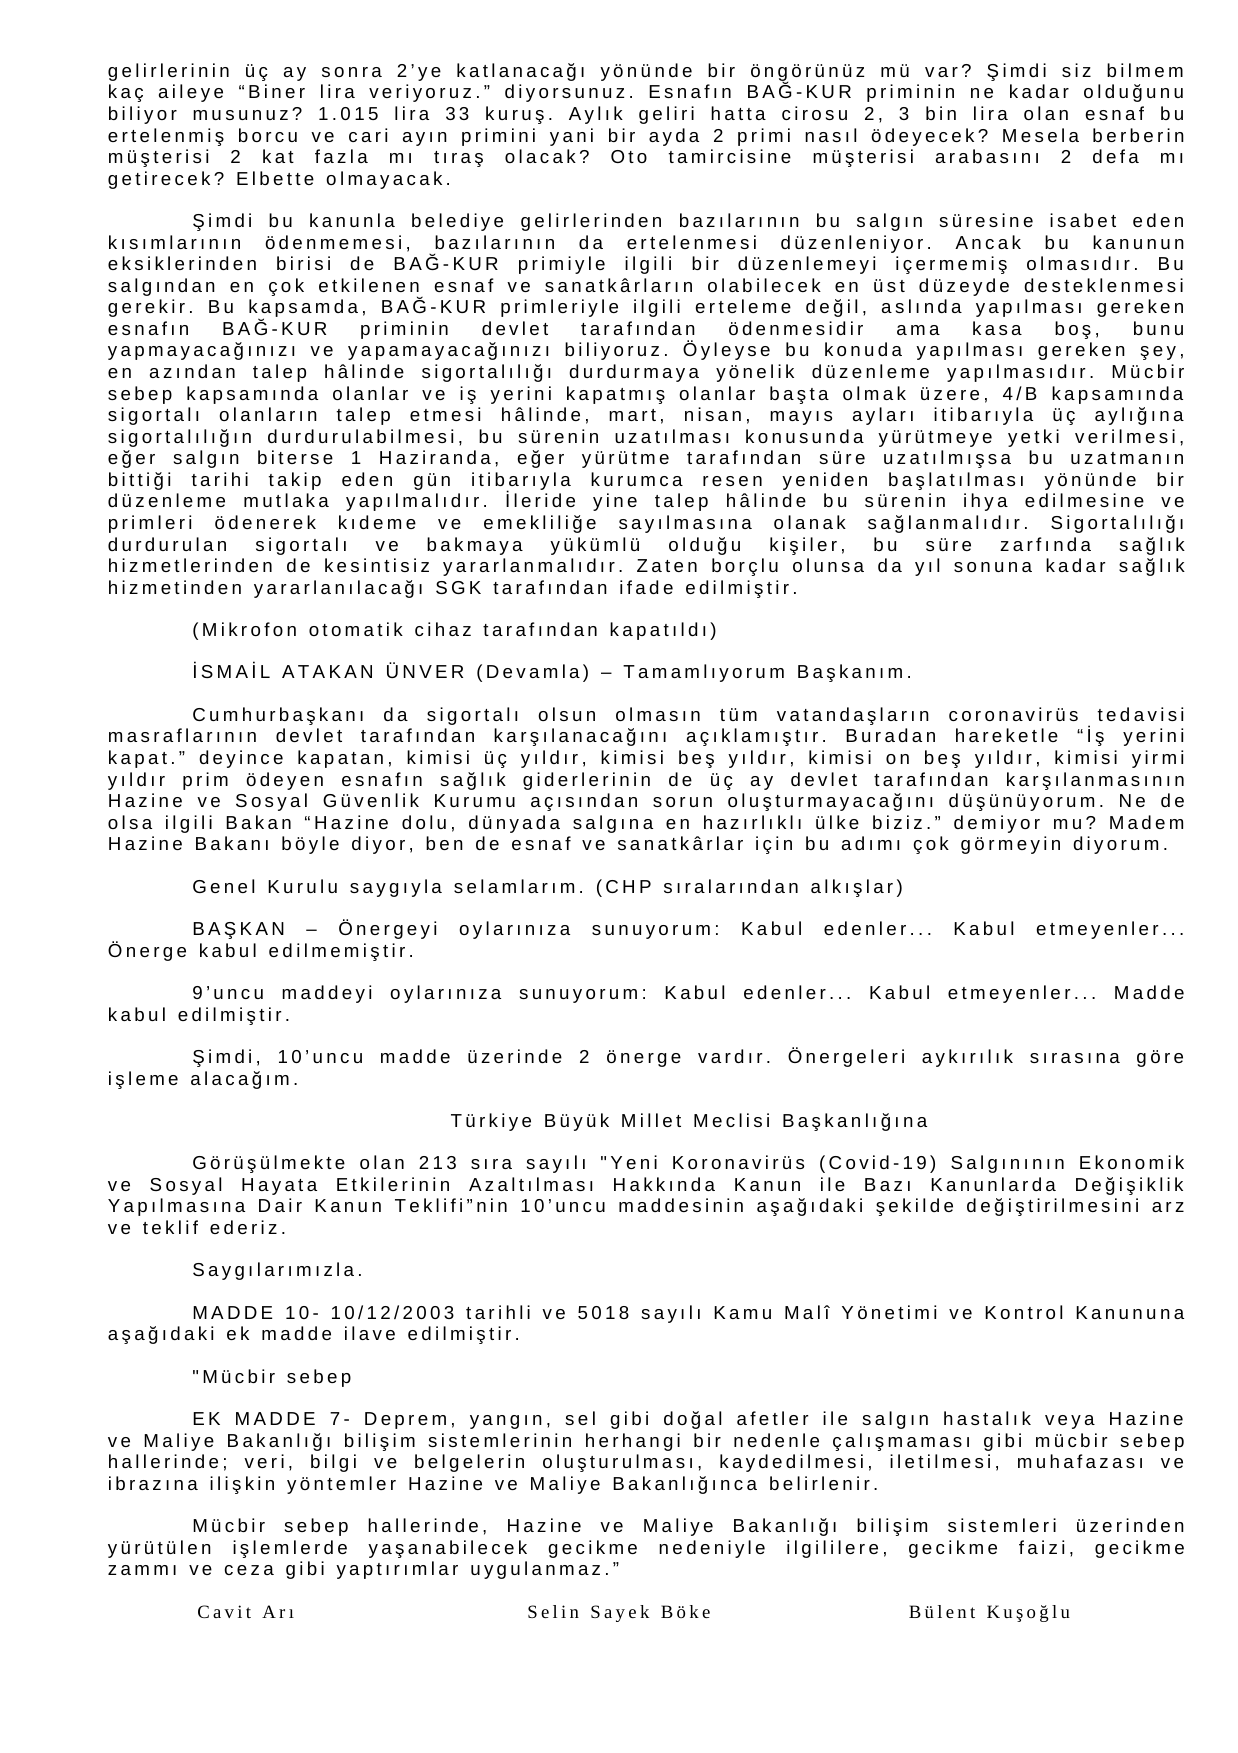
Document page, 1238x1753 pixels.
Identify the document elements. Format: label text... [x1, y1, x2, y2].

text EK MADDE 7- Deprem, yangın, sel gibi doğal afetler ile salgın hastalık veya Hazine ve Maliye Bakanlığı bilişim sistemlerinin herhangi bir nedenle çalışmaması gibi mücbir sebep hallerinde; veri, bilgi ve belgelerin oluşturulması, kaydedilmesi, iletilmesi, muhafazası ve ibrazına ilişkin yöntemler Hazine ve Maliye Bakanlığınca belirlenir. [108, 1408, 1186, 1494]
text Türkiye Büyük Millet Meclisi Başkanlığına [108, 1110, 1186, 1131]
text Şimdi, 10’uncu madde üzerinde 2 önerge vardır. Önergeleri aykırılık sırasına göre işleme alacağım. [108, 1046, 1186, 1089]
text Genel Kurulu saygıyla selamlarım. (CHP sıralarından alkışlar) [108, 875, 1186, 897]
text Cumhurbaşkanı da sigortalı olsun olmasın tüm vatandaşların coronavirüs tedavisi masraflarının devlet tarafından karşılanacağını açıklamıştır. Buradan hareketle “İş yerini kapat.” deyince kapatan, kimisi üç yıldır, kimisi beş yıldır, kimisi on beş yıldır, kimisi yirmi yıldır prim ödeyen esnafın sağlık giderlerinin de üç ay devlet tarafından karşılanmasının Hazine ve Sosyal Güvenlik Kurumu açısından sorun oluşturmayacağını düşünüyorum. Ne de olsa ilgili Bakan “Hazine dolu, dünyada salgına en hazırlıklı ülke biziz.” demiyor mu? Madem Hazine Bakanı böyle diyor, ben de esnaf ve sanatkârlar için bu adımı çok görmeyin diyorum. [108, 704, 1186, 854]
text "Mücbir sebep [108, 1366, 1186, 1387]
text Görüşülmekte olan 213 sıra sayılı "Yeni Koronavirüs (Covid-19) Salgınının Ekonomik ve Sosyal Hayata Etkilerinin Azaltılması Hakkında Kanun ile Bazı Kanunlarda Değişiklik Yapılmasına Dair Kanun Teklifi”nin 10’uncu maddesinin aşağıdaki şekilde değiştirilmesini arz ve teklif ederiz. [108, 1152, 1186, 1238]
text Saygılarımızla. [108, 1259, 1186, 1281]
text (Mikrofon otomatik cihaz tarafından kapatıldı) [108, 619, 1186, 640]
text BAŞKAN – Önergeyi oylarınıza sunuyorum: Kabul edenler... Kabul etmeyenler... Önerge kabul edilmemiştir. [108, 918, 1186, 961]
text 9’uncu maddeyi oylarınıza sunuyorum: Kabul edenler... Kabul etmeyenler... Madde kabul edilmiştir. [108, 982, 1186, 1025]
text Cavit Arı Selin Sayek Böke Bülent Kuşoğlu [108, 1601, 1186, 1622]
text Mücbir sebep hallerinde, Hazine ve Maliye Bakanlığı bilişim sistemleri üzerinden yürütülen işlemlerde yaşanabilecek gecikme nedeniyle ilgililere, gecikme faizi, gecikme zammı ve ceza gibi yaptırımlar uygulanmaz.” [108, 1515, 1186, 1580]
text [108, 60, 1186, 189]
text İSMAİL ATAKAN ÜNVER (Devamla) – Tamamlıyorum Başkanım. [108, 661, 1186, 683]
text Şimdi bu kanunla belediye gelirlerinden bazılarının bu salgın süresine isabet eden kısımlarının ödenmemesi, bazılarının da ertelenmesi düzenleniyor. Ancak bu kanunun eksiklerinden birisi de BAĞ-KUR primiyle ilgili bir düzenlemeyi içermemiş olmasıdır. Bu salgından en çok etkilenen esnaf ve sanatkârların olabilecek en üst düzeyde desteklenmesi gerekir. Bu kapsamda, BAĞ-KUR primleriyle ilgili erteleme değil, aslında yapılması gereken esnafın BAĞ-KUR priminin devlet tarafından ödenmesidir ama kasa boş, bunu yapmayacağınızı ve yapamayacağınızı biliyoruz. Öyleyse bu konuda yapılması gereken şey, en azından talep hâlinde sigortalılığı durdurmaya yönelik düzenleme yapılmasıdır. Mücbir sebep kapsamında olanlar ve iş yerini kapatmış olanlar başta olmak üzere, 4/B kapsamında sigortalı olanların talep etmesi hâlinde, mart, nisan, mayıs ayları itibarıyla üç aylığına sigortalılığın durdurulabilmesi, bu sürenin uzatılması konusunda yürütmeye yetki verilmesi, eğer salgın biterse 1 Haziranda, eğer yürütme tarafından süre uzatılmışsa bu uzatmanın bittiği tarihi takip eden gün itibarıyla kurumca resen yeniden başlatılması yönünde bir düzenleme mutlaka yapılmalıdır. İleride yine talep hâlinde bu sürenin ihya edilmesine ve primleri ödenerek kıdeme ve emekliliğe sayılmasına olanak sağlanmalıdır. Sigortalılığı durdurulan sigortalı ve bakmaya yükümlü olduğu kişiler, bu süre zarfında sağlık hizmetlerinden de kesintisiz yararlanmalıdır. Zaten borçlu olunsa da yıl sonuna kadar sağlık hizmetinden yararlanılacağı SGK tarafından ifade edilmiştir. [108, 210, 1186, 598]
text MADDE 10- 10/12/2003 tarihli ve 5018 sayılı Kamu Malî Yönetimi ve Kontrol Kanununa aşağıdaki ek madde ilave edilmiştir. [108, 1302, 1186, 1345]
